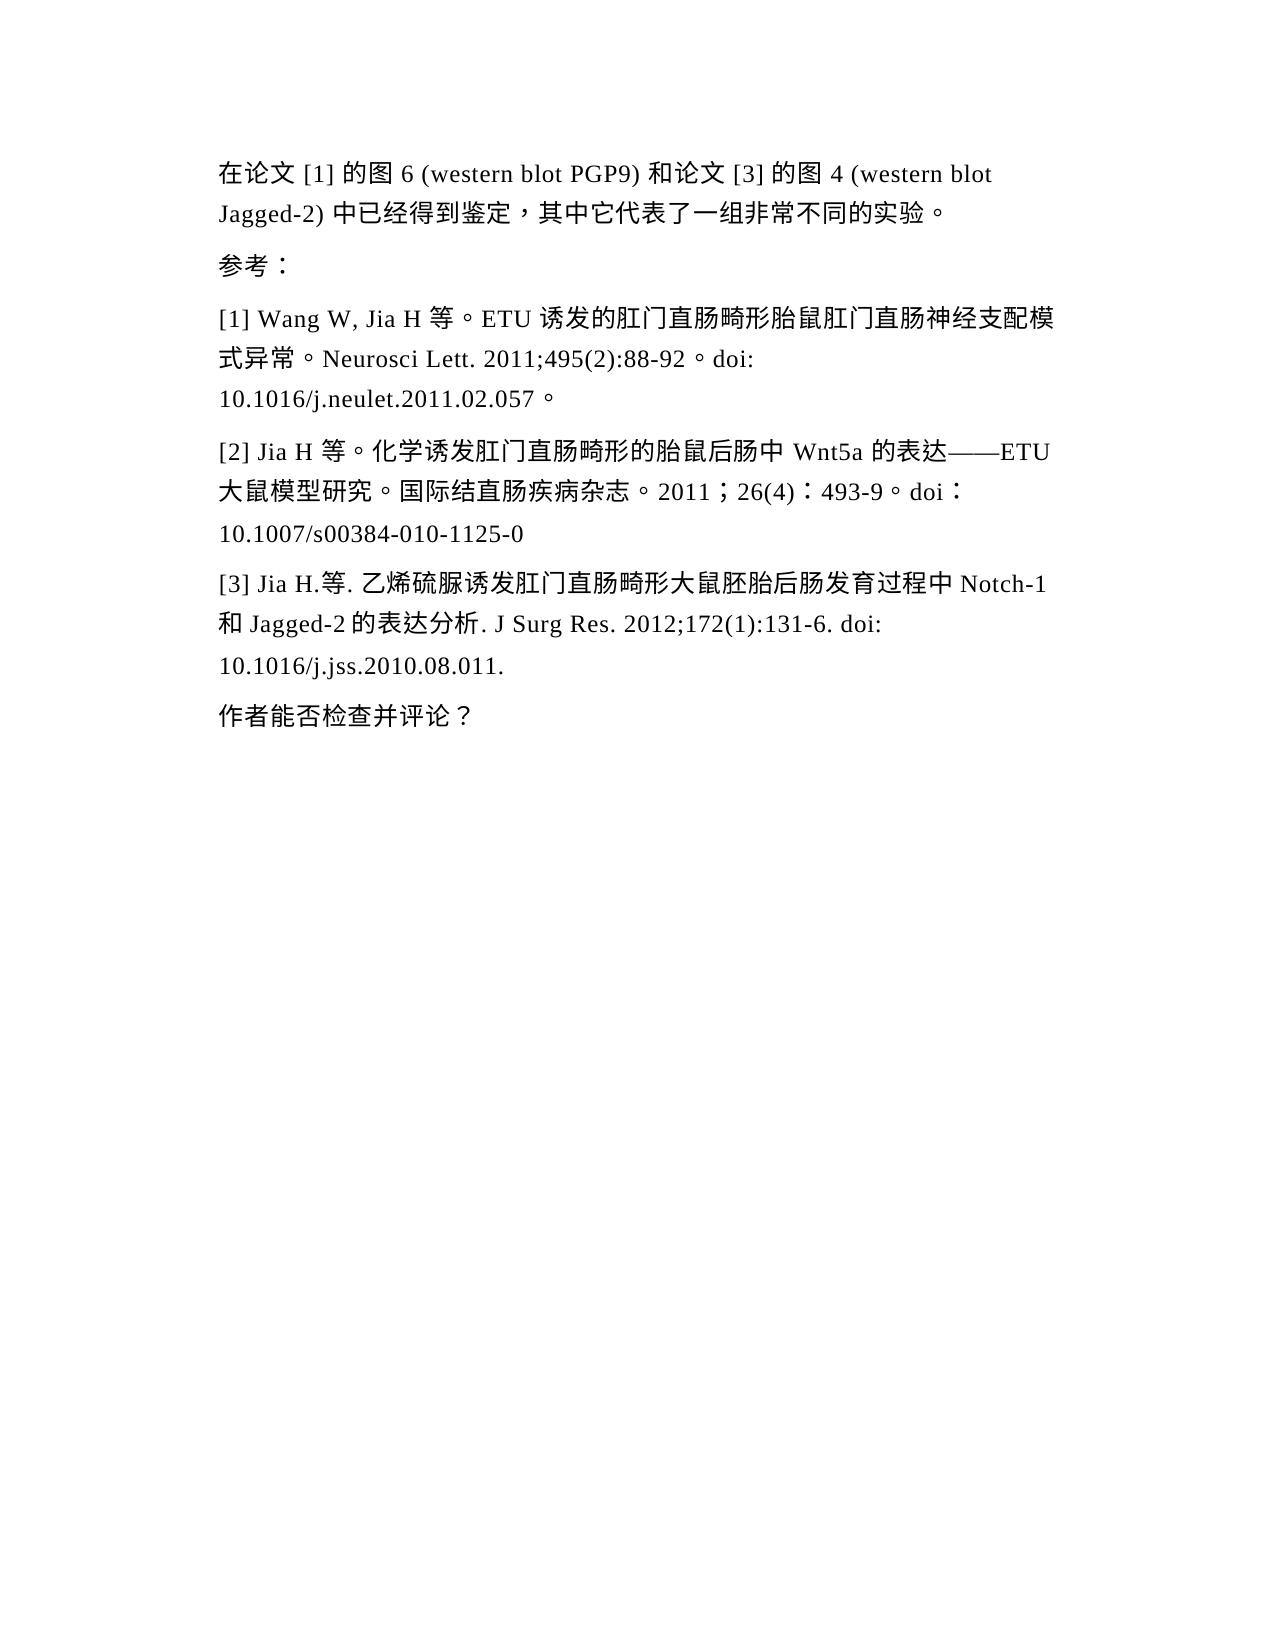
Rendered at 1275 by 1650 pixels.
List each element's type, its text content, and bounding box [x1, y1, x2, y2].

text [1] Wang W, Jia H 等。ETU 诱发的肛门直肠畸形胎鼠肛门直肠神经支配模式异常。Neurosci Lett. 2011;495(2):88-92。doi: 10.1016/j.neulet.2011.02.057。 [219, 295, 1056, 415]
text 参考： [219, 242, 1056, 282]
text 在论文 [1] 的图 6 (western blot PGP9) 和论文 [3] 的图 4 (western blot Jagged-2) 中已经得到鉴定，其中它代表了一组非常不同的实验。 [219, 150, 1056, 230]
text [3] Jia H.等. 乙烯硫脲诱发肛门直肠畸形大鼠胚胎后肠发育过程中Notch-1和Jagged-2的表达分析. J Surg Res. 2012;172(1):131-6. doi: 10.1016/j.jss.2010.08.011. [219, 560, 1056, 680]
text 作者能否检查并评论？ [219, 692, 1056, 732]
text [2] Jia H 等。化学诱发肛门直肠畸形的胎鼠后肠中 Wnt5a 的表达——ETU 大鼠模型研究。国际结直肠疾病杂志。2011；26(4)：493-9。doi：10.1007/s00384-010-1125-0 [219, 427, 1056, 547]
